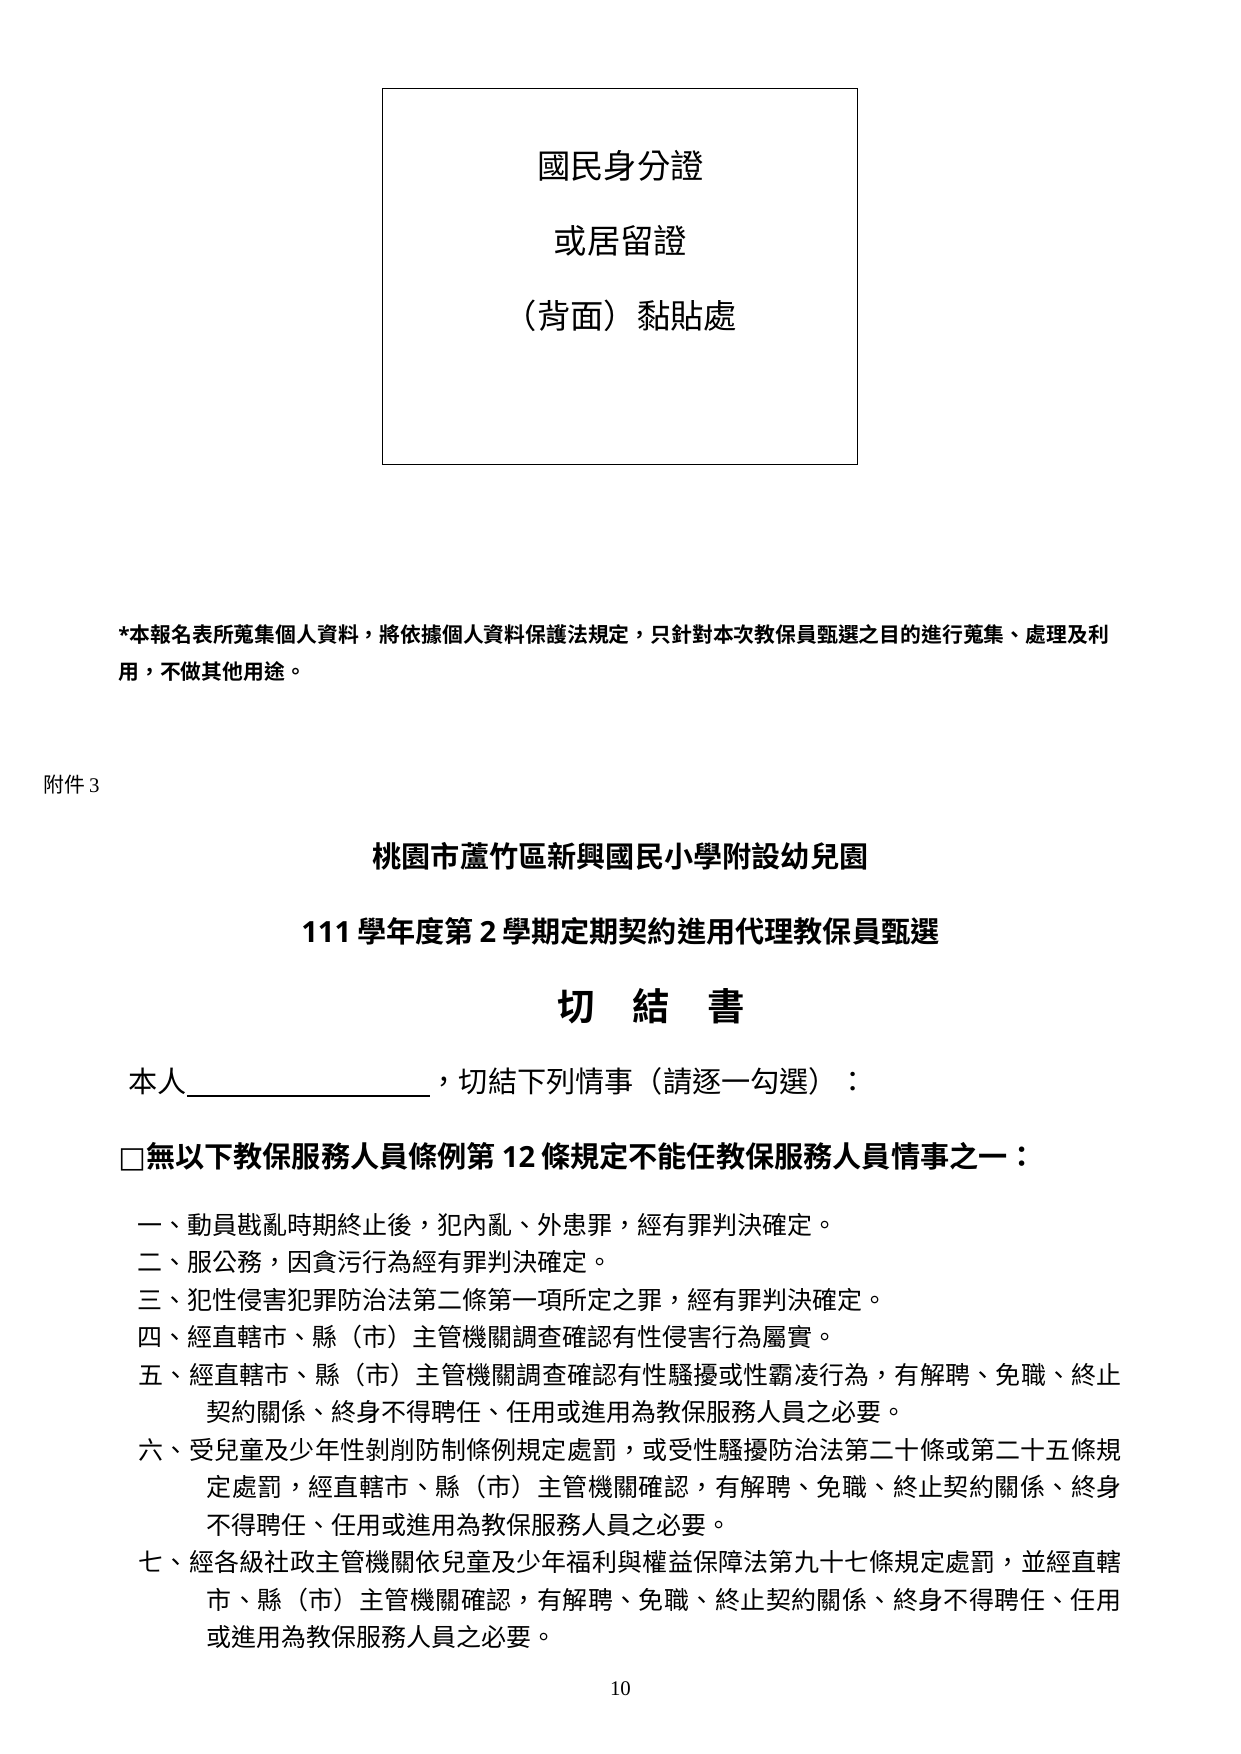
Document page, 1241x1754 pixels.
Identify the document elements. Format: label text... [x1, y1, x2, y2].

text 二、服公務，因貪污行為經有罪判決確定。 [118, 1242, 1122, 1279]
text 五、經直轄市、縣（市）主管機關調查確認有性騷擾或性霸凌行為，有解聘、免職、終止契約關係、終身不得聘任、任用或進用為教保服務人員之必要。 [118, 1354, 1122, 1429]
text 111學年度第2學期定期契約進用代理教保員甄選 [118, 892, 1122, 967]
text 一、動員戡亂時期終止後，犯內亂、外患罪，經有罪判決確定。 [118, 1204, 1122, 1242]
text 切 結 書 [181, 967, 1122, 1042]
text 三、犯性侵害犯罪防治法第二條第一項所定之罪，經有罪判決確定。 [118, 1279, 1122, 1317]
table_cell 國民身分證 或居留證 （背面）黏貼處 [383, 89, 857, 463]
text *本報名表所蒐集個人資料，將依據個人資料保護法規定，只針對本次教保員甄選之目的進行蒐集、處理及利用，不做其他用途。 [118, 614, 1122, 689]
text 六、受兒童及少年性剝削防制條例規定處罰，或受性騷擾防治法第二十條或第二十五條規定處罰，經直轄市、縣（市）主管機關確認，有解聘、免職、終止契約關係、終身不得聘任、任用或進用為教保服務人員之必要。 [118, 1429, 1122, 1542]
text 本人 ，切結下列情事（請逐一勾選）： [128, 1042, 1124, 1117]
text 七、經各級社政主管機關依兒童及少年福利與權益保障法第九十七條規定處罰，並經直轄市、縣（市）主管機關確認，有解聘、免職、終止契約關係、終身不得聘任、任用或進用為教保服務人員之必要。 [118, 1542, 1122, 1654]
text 四、經直轄市、縣（市）主管機關調查確認有性侵害行為屬實。 [118, 1317, 1122, 1354]
text 桃園市蘆竹區新興國民小學附設幼兒園 [118, 817, 1122, 892]
text □無以下教保服務人員條例第12條規定不能任教保服務人員情事之一： [118, 1117, 1122, 1192]
